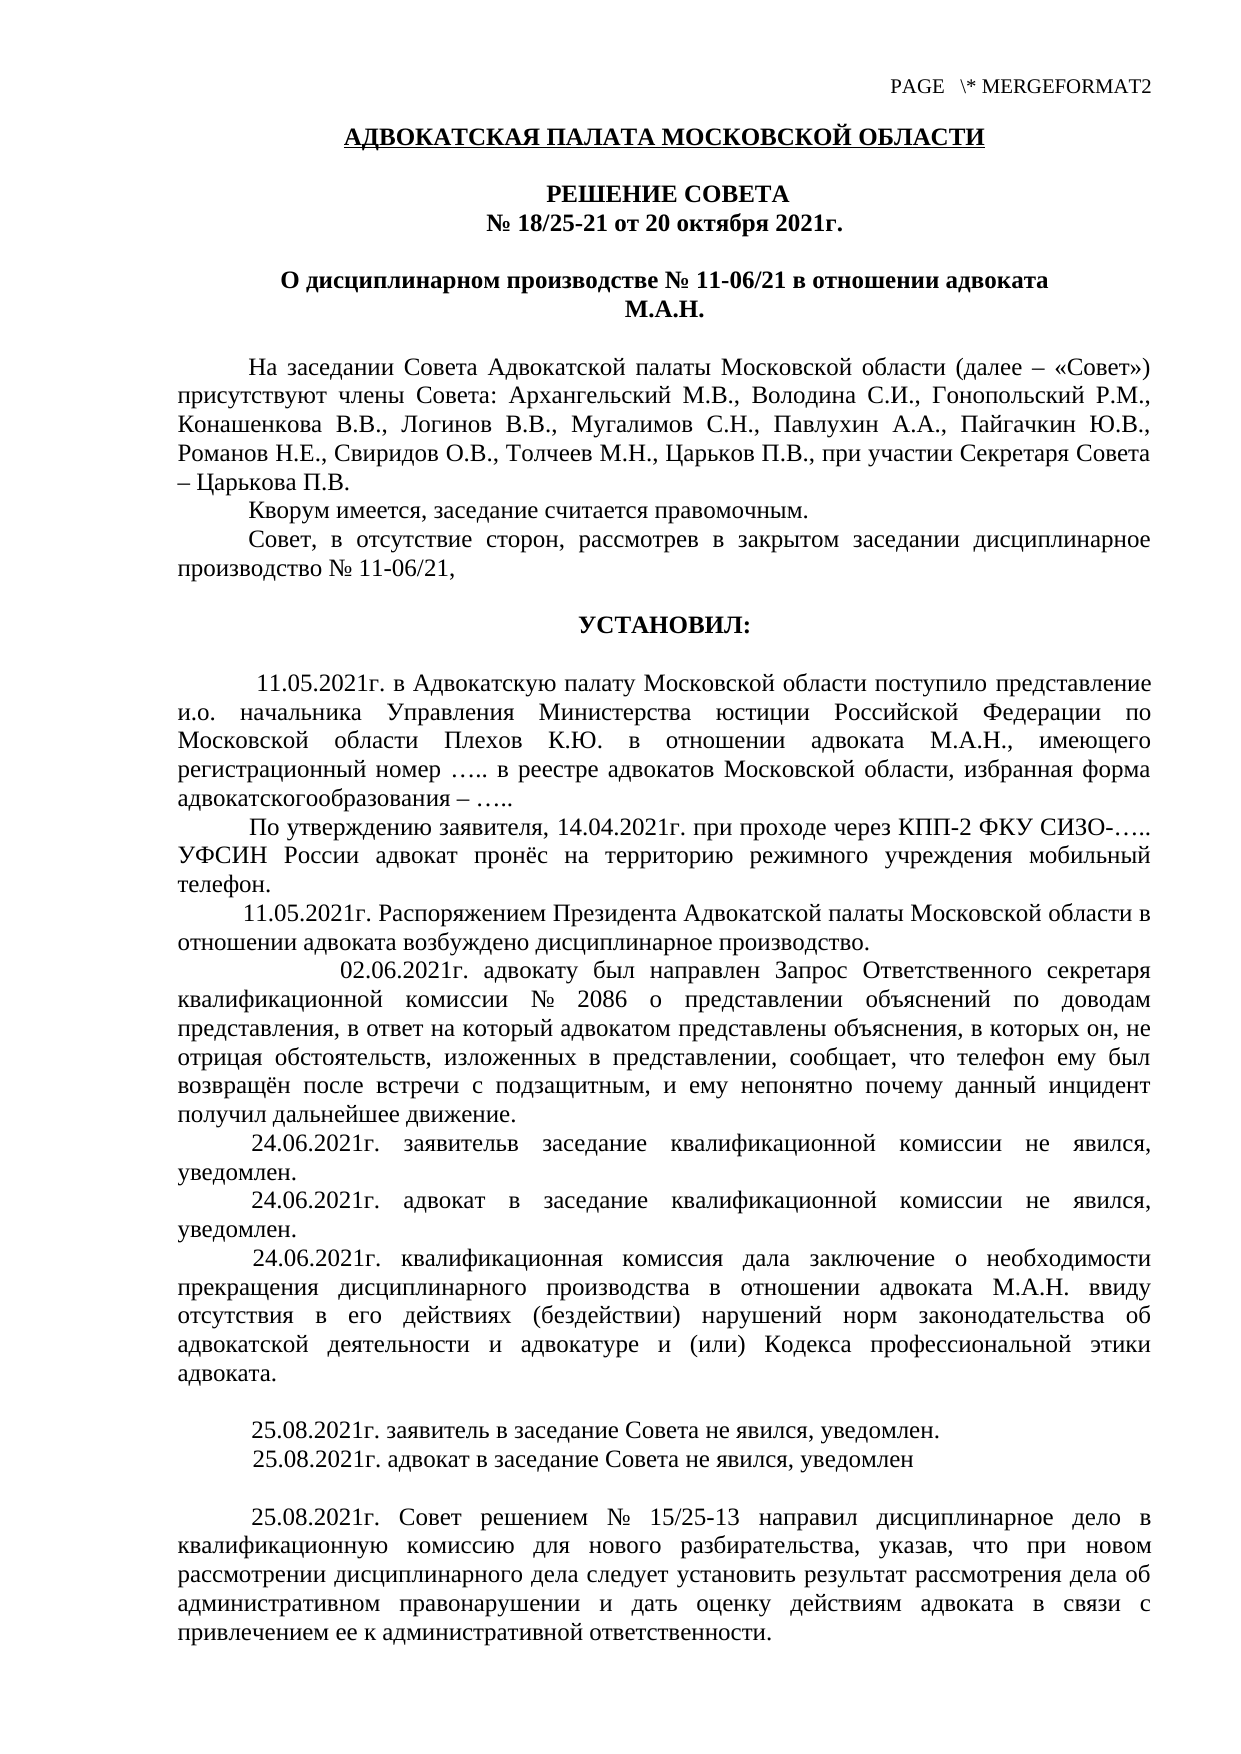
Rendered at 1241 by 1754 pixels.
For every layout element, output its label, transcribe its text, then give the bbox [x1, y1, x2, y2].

text 02.06.2021г. адвокату был направлен Запрос Ответственного секретаря квалификационной комиссии № 2086 о представлении объяснений по доводам представления, в ответ на который адвокатом представлены объяснения, в которых он, не отрицая обстоятельств, изложенных в представлении, сообщает, что телефон ему был возвращён после встречи с подзащитным, и ему непонятно почему данный инцидент получил дальнейшее движение. [177, 956, 1152, 1128]
text Кворум имеется, заседание считается правомочным. [177, 496, 1152, 524]
text 25.08.2021г. адвокат в заседание Совета не явился, уведомлен [177, 1444, 1152, 1473]
text Решение СОВЕТА [472, 179, 1152, 208]
text М.А.Н. [177, 294, 1152, 323]
text 25.08.2021г. Совет решением № 15/25-13 направил дисциплинарное дело в квалификационную комиссию для нового разбирательства, указав, что при новом рассмотрении дисциплинарного дела следует установить результат рассмотрения дела об административном правонарушении и дать оценку действиям адвоката в связи с привлечением ее к административной ответственности. [177, 1502, 1152, 1646]
text УСТАНОВИЛ: [177, 611, 1152, 639]
text По утверждению заявителя, 14.04.2021г. при проходе через КПП-2 ФКУ СИЗО-….. УФСИН России адвокат пронёс на территорию режимного учреждения мобильный телефон. [177, 812, 1152, 898]
text 24.06.2021г. адвокат в заседание квалификационной комиссии не явился, уведомлен. [177, 1186, 1152, 1243]
text адвокатская палата московской области [177, 122, 1152, 151]
text Совет, в отсутствие сторон, рассмотрев в закрытом заседании дисциплинарное производство № 11-06/21, [177, 524, 1152, 582]
text 25.08.2021г. заявитель в заседание Совета не явился, уведомлен. [177, 1416, 1152, 1444]
text № 18/25-21 от 20 октября 2021г. [177, 208, 1152, 237]
text 24.06.2021г. квалификационная комиссия дала заключение о необходимости прекращения дисциплинарного производства в отношении адвоката М.А.Н. ввиду отсутствия в его действиях (бездействии) нарушений норм законодательства об адвокатской деятельности и адвокатуре и (или) Кодекса профессиональной этики адвоката. [177, 1243, 1152, 1387]
text О дисциплинарном производстве № 11-06/21 в отношении адвоката [177, 266, 1152, 294]
text 11.05.2021г. в Адвокатскую палату Московской области поступило представление и.о. начальника Управления Министерства юстиции Российской Федерации по Московской области Плехов К.Ю. в отношении адвоката М.А.Н., имеющего регистрационный номер ….. в реестре адвокатов Московской области, избранная форма адвокатскогообразования – ….. [177, 668, 1152, 812]
text 24.06.2021г. заявительв заседание квалификационной комиссии не явился, уведомлен. [177, 1128, 1152, 1186]
text 11.05.2021г. Распоряжением Президента Адвокатской палаты Московской области в отношении адвоката возбуждено дисциплинарное производство. [177, 898, 1152, 956]
text На заседании Совета Адвокатской палаты Московской области (далее – «Совет») присутствуют члены Совета: Архангельский М.В., Володина С.И., Гонопольский Р.М., Конашенкова В.В., Логинов В.В., Мугалимов С.Н., Павлухин А.А., Пайгачкин Ю.В., Романов Н.Е., Свиридов О.В., Толчеев М.Н., Царьков П.В., при участии Секретаря Совета – Царькова П.В. [177, 352, 1152, 496]
